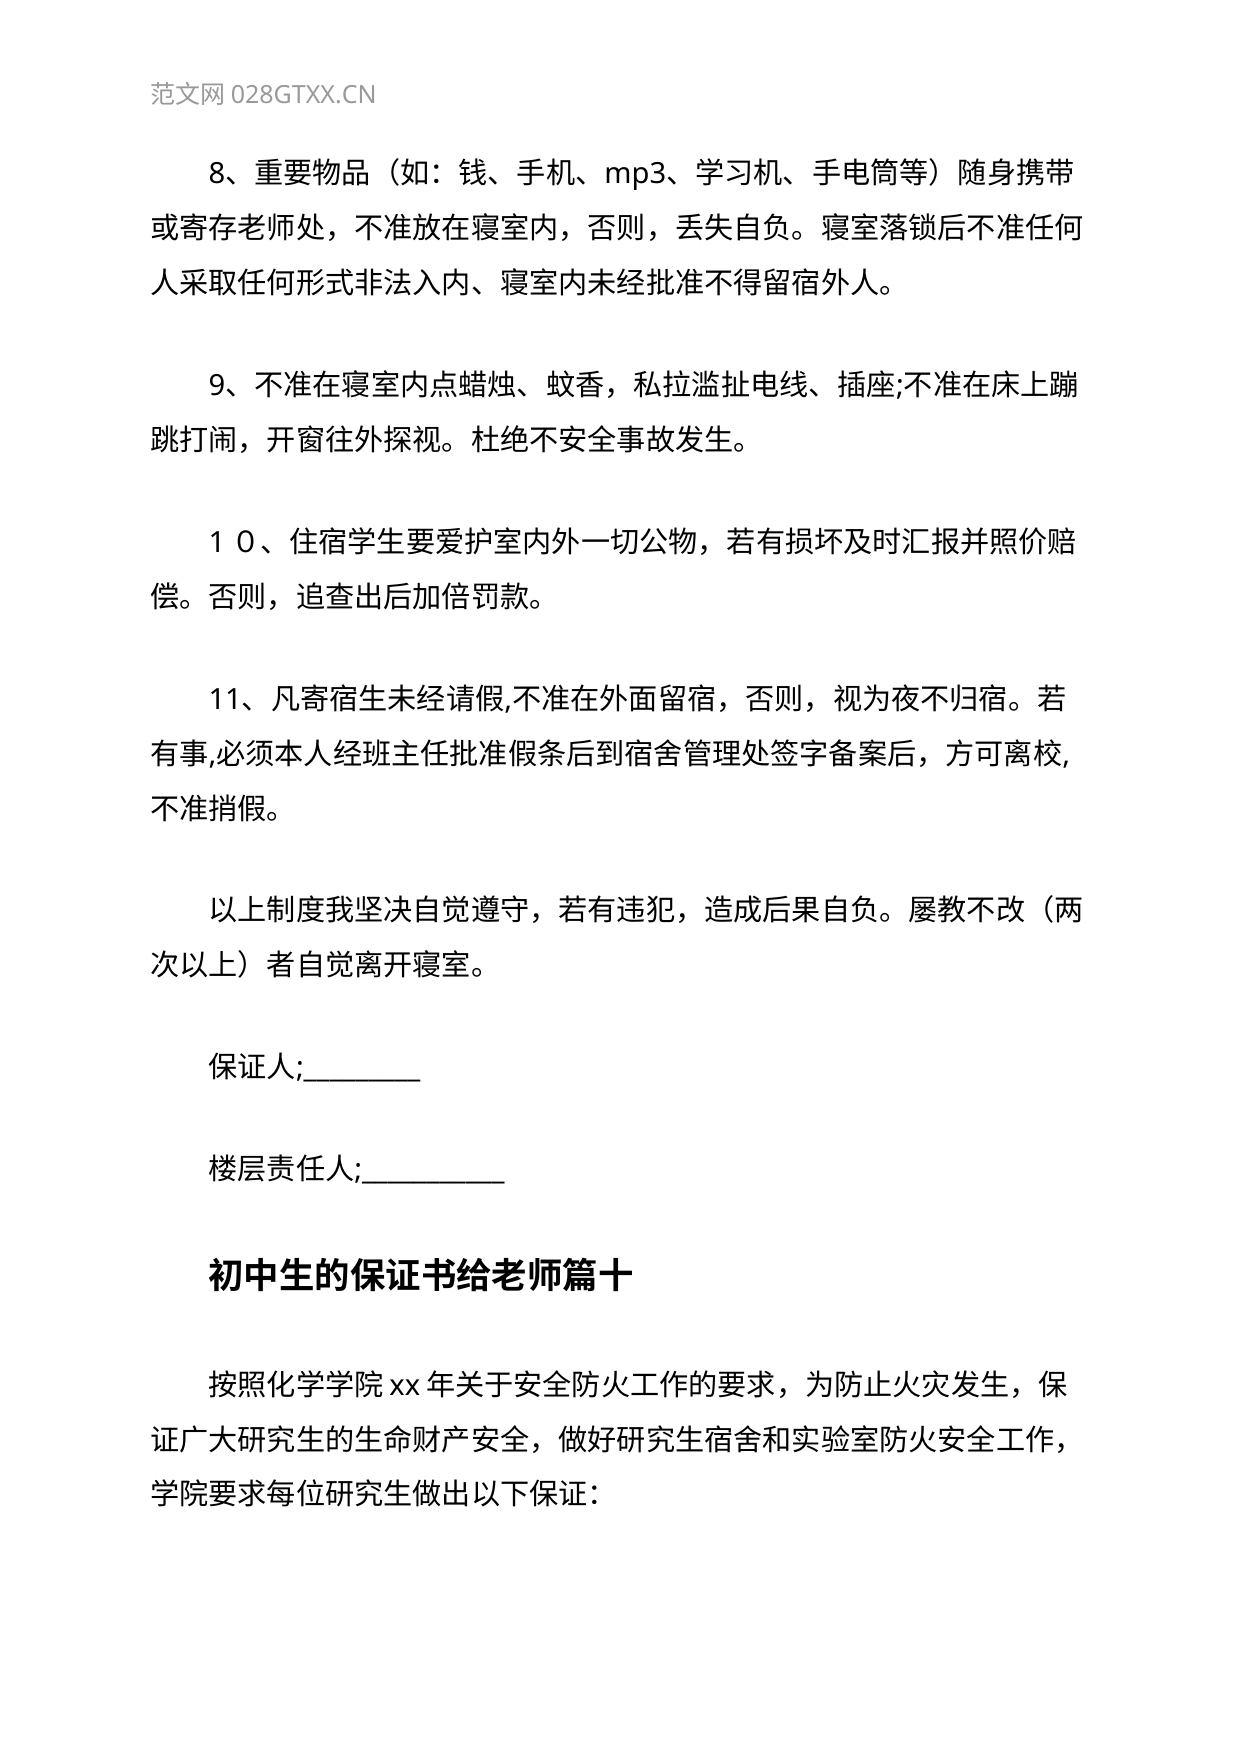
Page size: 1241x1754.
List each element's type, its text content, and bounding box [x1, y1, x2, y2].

text 1０、住宿学生要爱护室内外一切公物，若有损坏及时汇报并照价赔偿。否则，追查出后加倍罚款。 [150, 518, 1090, 616]
text 楼层责任人;___________ [150, 1146, 1090, 1188]
text 保证人;_________ [150, 1044, 1090, 1086]
text 8、重要物品（如：钱、手机、mp3、学习机、手电筒等）随身携带或寄存老师处，不准放在寝室内，否则，丢失自负。寝室落锁后不准任何人采取任何形式非法入内、寝室内未经批准不得留宿外人。 [150, 150, 1090, 302]
text 11、凡寄宿生未经请假,不准在外面留宿，否则，视为夜不归宿。若有事,必须本人经班主任批准假条后到宿舍管理处签字备案后，方可离校,不准捎假。 [150, 675, 1090, 827]
text 以上制度我坚决自觉遵守，若有违犯，造成后果自负。屡教不改（两次以上）者自觉离开寝室。 [150, 887, 1090, 984]
text 初中生的保证书给老师篇十 [150, 1248, 1090, 1299]
text 按照化学学院xx年关于安全防火工作的要求，为防止火灾发生，保证广大研究生的生命财产安全，做好研究生宿舍和实验室防火安全工作，学院要求每位研究生做出以下保证： [150, 1361, 1090, 1513]
text 9、不准在寝室内点蜡烛、蚊香，私拉滥扯电线、插座;不准在床上蹦跳打闹，开窗往外探视。杜绝不安全事故发生。 [150, 362, 1090, 459]
